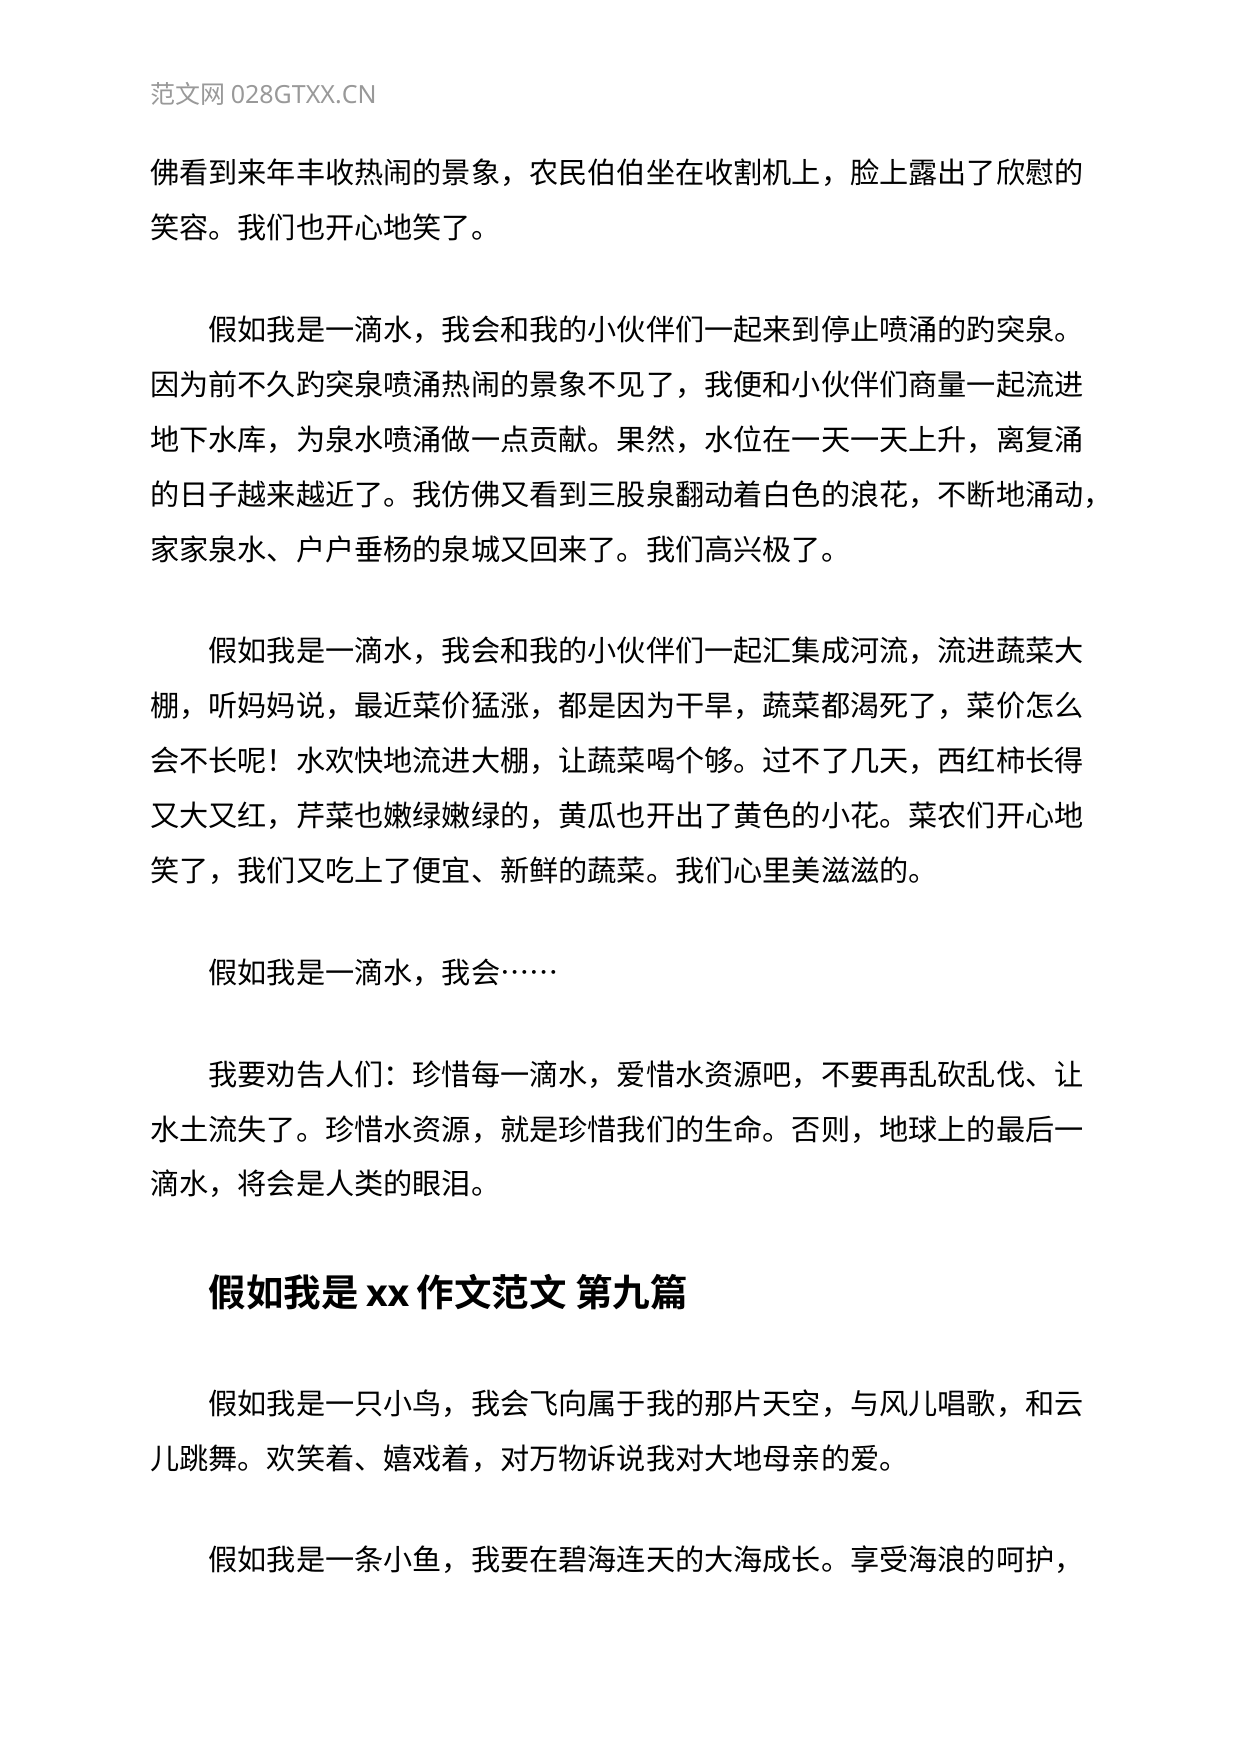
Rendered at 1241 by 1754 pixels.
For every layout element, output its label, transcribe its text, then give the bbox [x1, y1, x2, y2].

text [150, 1537, 1090, 1579]
text 假如我是xx作文范文 第九篇 [150, 1263, 1090, 1317]
text 假如我是一滴水，我会和我的小伙伴们一起来到停止喷涌的趵突泉。因为前不久趵突泉喷涌热闹的景象不见了，我便和小伙伴们商量一起流进地下水库，为泉水喷涌做一点贡献。果然，水位在一天一天上升，离复涌的日子越来越近了。我仿佛又看到三股泉翻动着白色的浪花，不断地涌动，家家泉水、户户垂杨的泉城又回来了。我们高兴极了。 [150, 307, 1090, 568]
text 假如我是一滴水，我会…… [150, 949, 1090, 992]
text 我要劝告人们：珍惜每一滴水，爱惜水资源吧，不要再乱砍乱伐、让水土流失了。珍惜水资源，就是珍惜我们的生命。否则，地球上的最后一滴水，将会是人类的眼泪。 [150, 1051, 1090, 1203]
text 假如我是一滴水，我会和我的小伙伴们一起汇集成河流，流进蔬菜大棚，听妈妈说，最近菜价猛涨，都是因为干旱，蔬菜都渴死了，菜价怎么会不长呢！水欢快地流进大棚，让蔬菜喝个够。过不了几天，西红柿长得又大又红，芹菜也嫩绿嫩绿的，黄瓜也开出了黄色的小花。菜农们开心地笑了，我们又吃上了便宜、新鲜的蔬菜。我们心里美滋滋的。 [150, 628, 1090, 890]
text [150, 150, 1090, 247]
text 假如我是一只小鸟，我会飞向属于我的那片天空，与风儿唱歌，和云儿跳舞。欢笑着、嬉戏着，对万物诉说我对大地母亲的爱。 [150, 1380, 1090, 1477]
